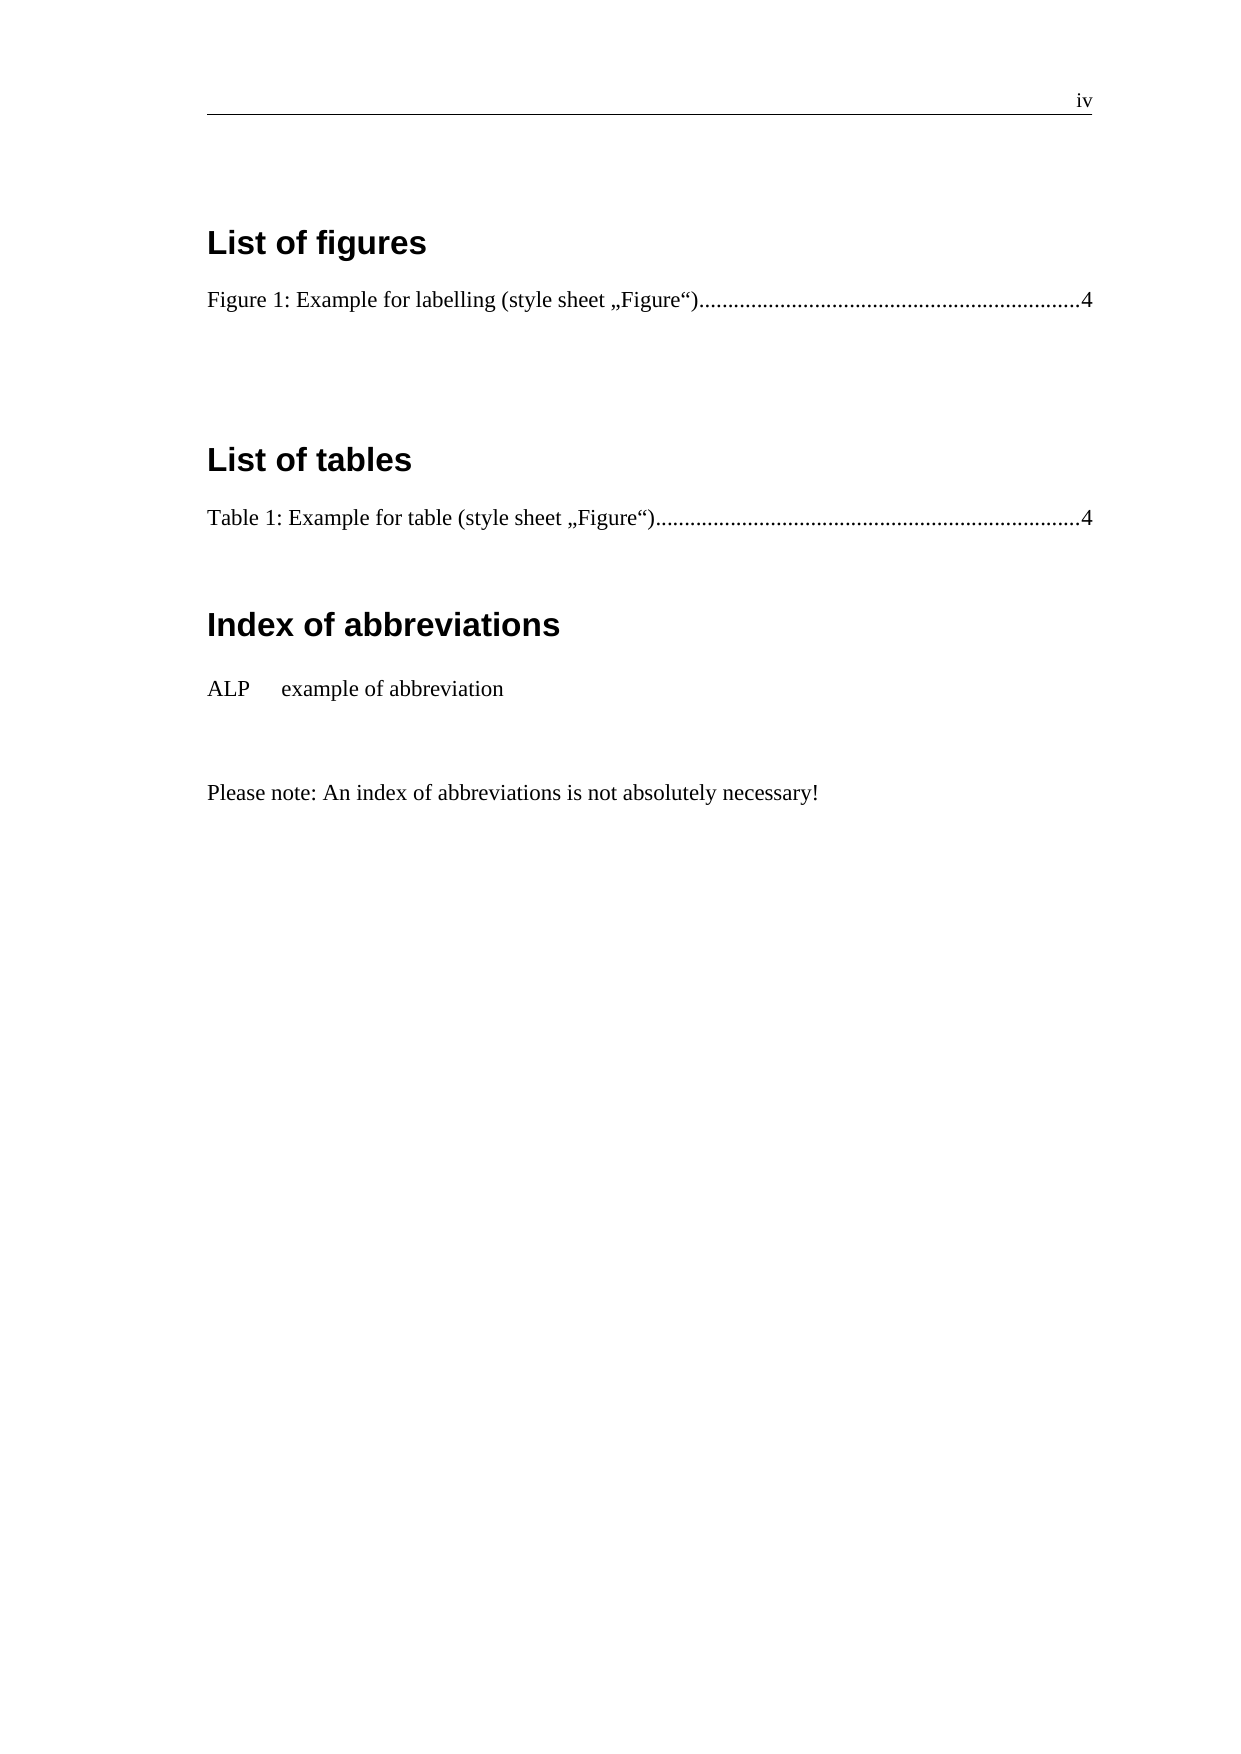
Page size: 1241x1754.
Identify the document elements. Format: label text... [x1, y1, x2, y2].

text Table 1: Example for table (style sheet „Figure“) 4 [207, 504, 1048, 530]
text Index of abbreviations [207, 605, 1092, 643]
text ALP example of abbreviation [207, 675, 1092, 702]
text Figure 1: Example for labelling (style sheet „Figure“) 4 [207, 287, 1048, 313]
text List of tables [207, 440, 1092, 478]
text List of figures [207, 223, 1092, 261]
text Please note: An index of abbreviations is not absolutely necessary! [207, 779, 1092, 806]
